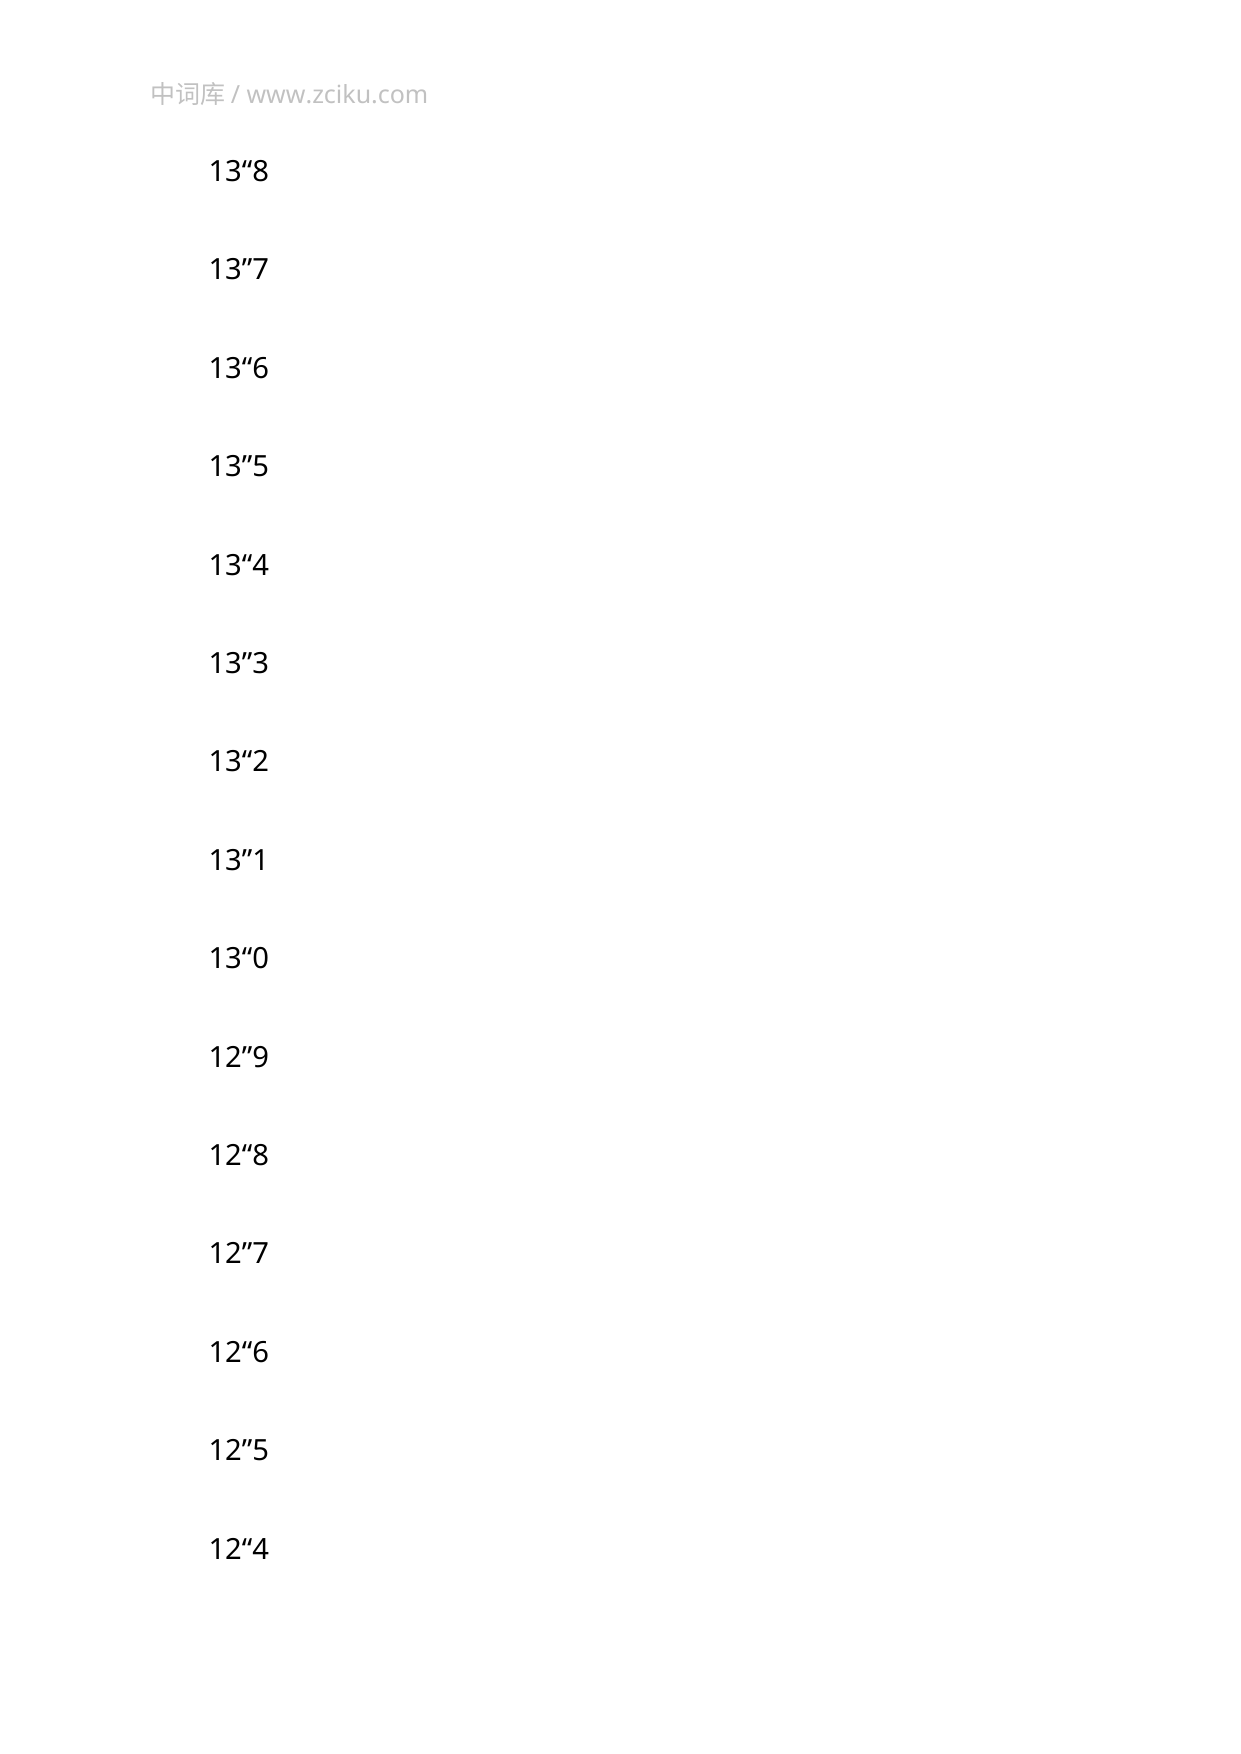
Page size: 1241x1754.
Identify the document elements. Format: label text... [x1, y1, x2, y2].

text 13”5 [150, 445, 1090, 485]
text 13”3 [150, 642, 1090, 682]
text 12“8 [150, 1134, 1090, 1174]
text 12“6 [150, 1331, 1090, 1371]
text 13“0 [150, 937, 1090, 977]
text 13“2 [150, 741, 1090, 780]
text 13“4 [150, 544, 1090, 583]
text 12”9 [150, 1036, 1090, 1076]
text 13”1 [150, 839, 1090, 879]
text 13“6 [150, 347, 1090, 387]
text 13”7 [150, 248, 1090, 288]
text 12“4 [150, 1528, 1090, 1568]
text 13“8 [150, 150, 1090, 190]
text 12”7 [150, 1233, 1090, 1272]
text 12”5 [150, 1430, 1090, 1469]
